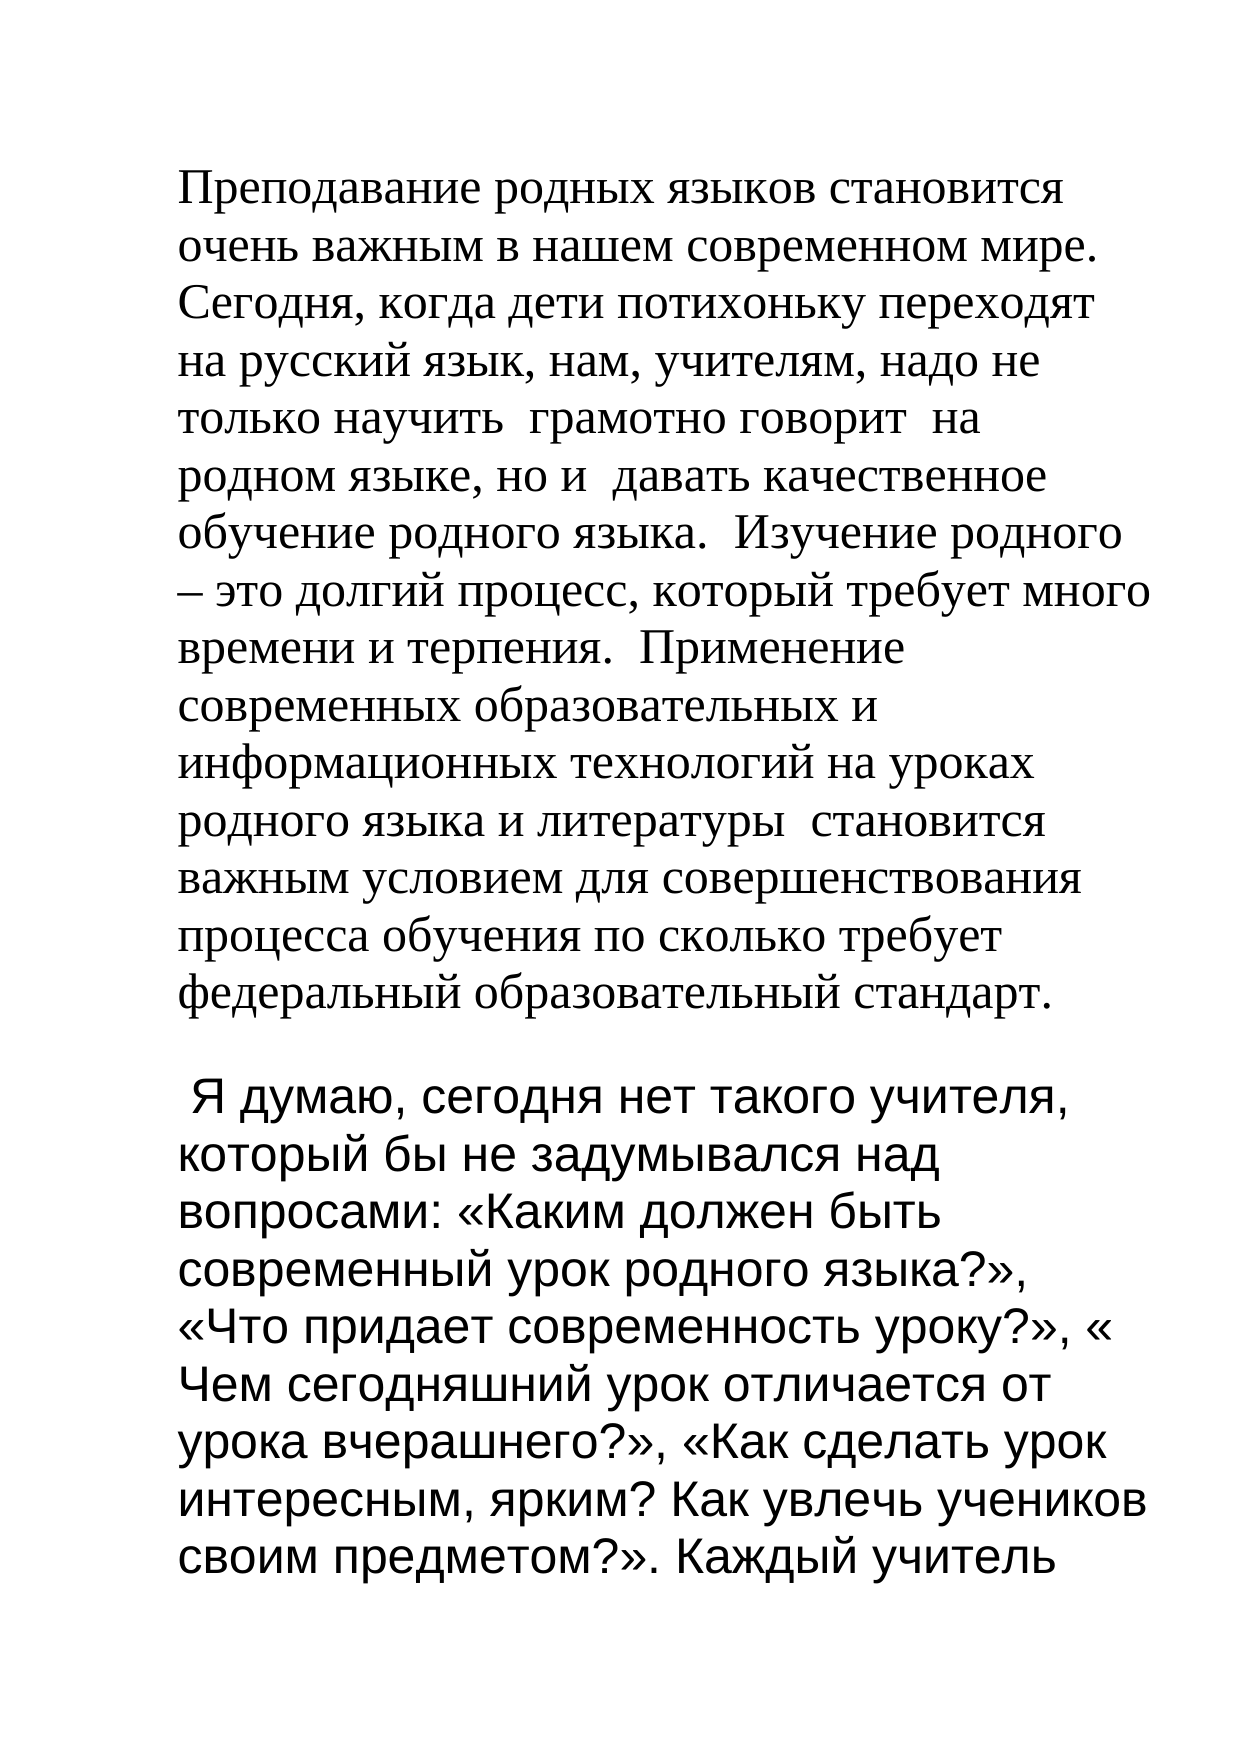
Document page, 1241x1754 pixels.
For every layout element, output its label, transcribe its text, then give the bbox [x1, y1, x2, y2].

text Преподавание родных языков становится очень важным в нашем современном мире. Сегодня, когда дети потихоньку переходят на русский язык, нам, учителям, надо не только научить грамотно говорит на родном языке, но и давать качественное обучение родного языка. Изучение родного – это долгий процесс, который требует много времени и терпения. Применение современных образовательных и информационных технологий на уроках родного языка и литературы становится важным условием для совершенствования процесса обучения по сколько требует федеральный образовательный стандарт. [177, 157, 1152, 1020]
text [177, 1067, 1152, 1584]
